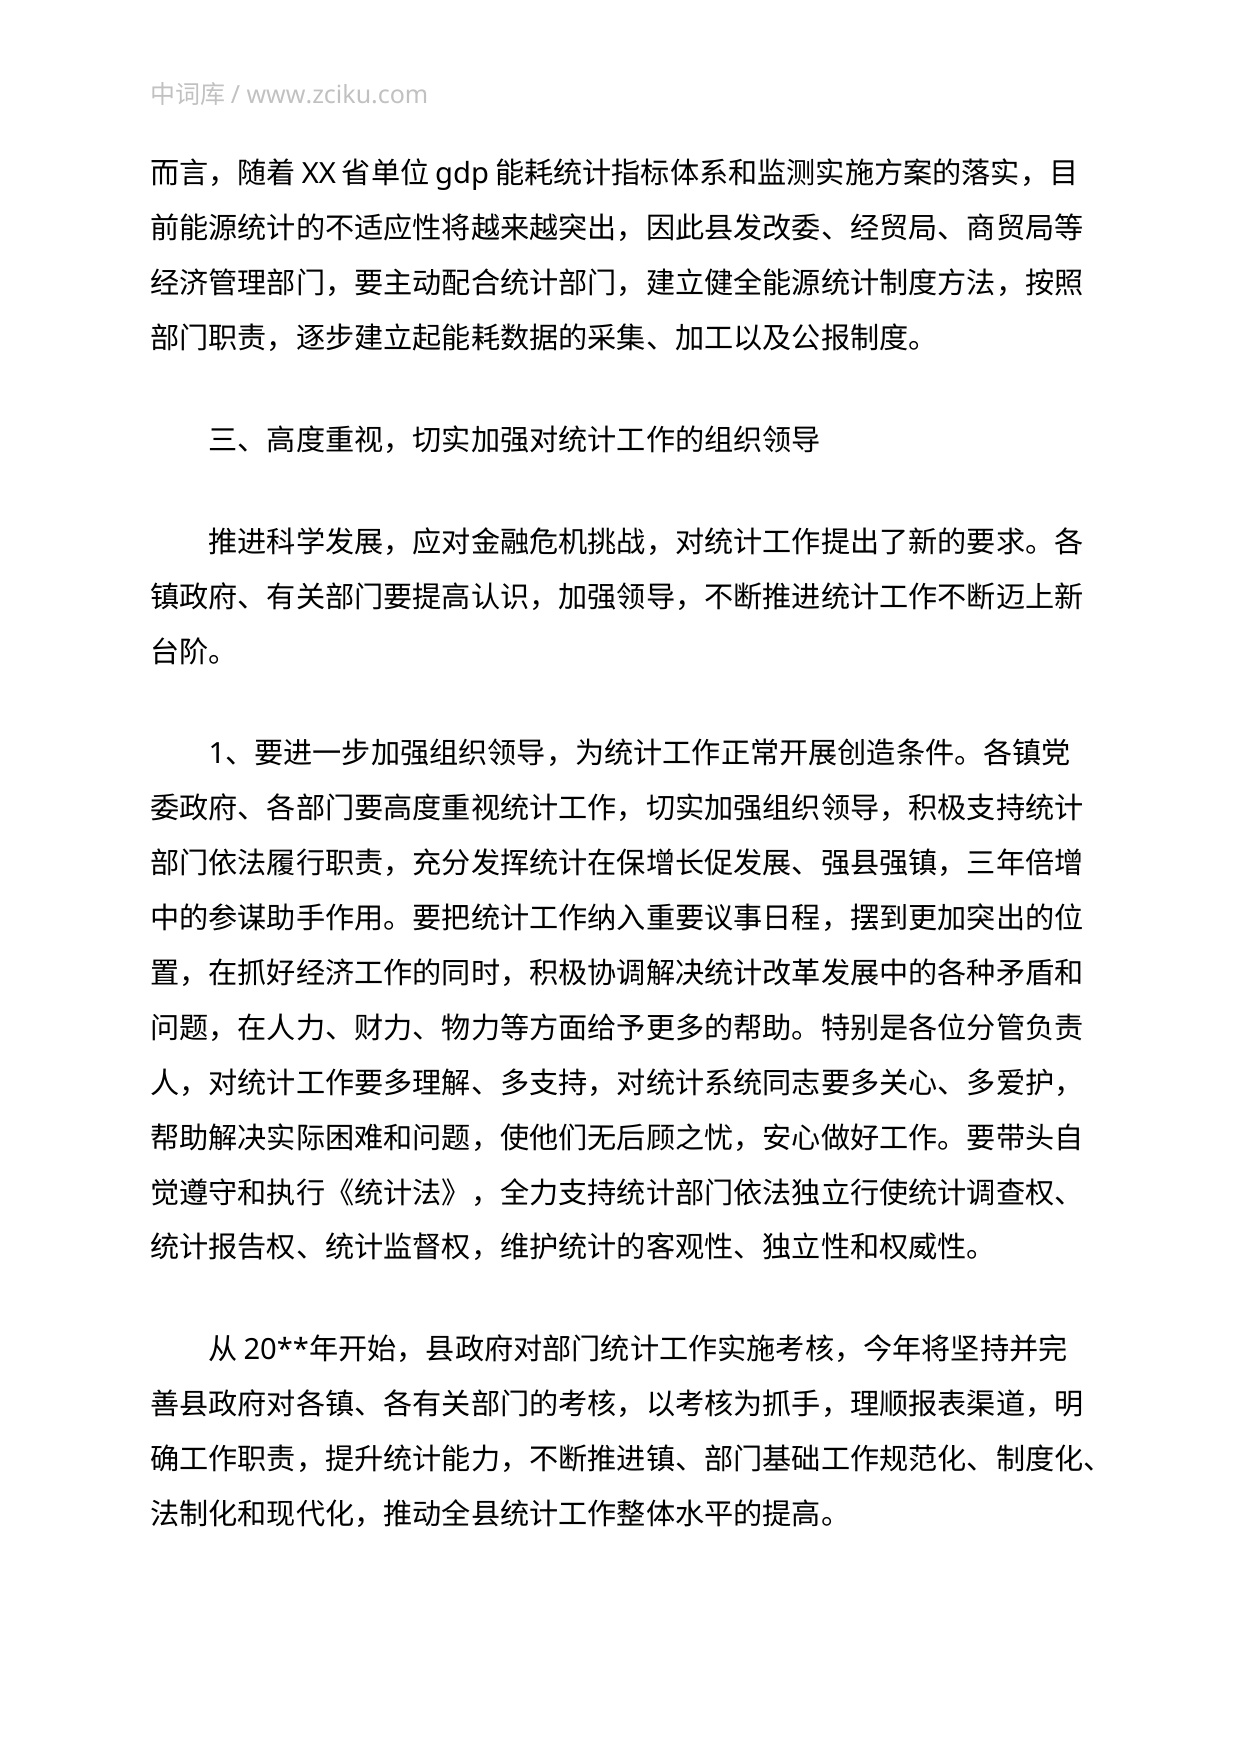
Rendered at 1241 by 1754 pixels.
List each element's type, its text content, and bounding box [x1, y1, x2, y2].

text 三、高度重视，切实加强对统计工作的组织领导 [150, 417, 1090, 459]
text 推进科学发展，应对金融危机挑战，对统计工作提出了新的要求。各镇政府、有关部门要提高认识，加强领导，不断推进统计工作不断迈上新台阶。 [150, 518, 1090, 670]
text 1、要进一步加强组织领导，为统计工作正常开展创造条件。各镇党委政府、各部门要高度重视统计工作，切实加强组织领导，积极支持统计部门依法履行职责，充分发挥统计在保增长促发展、强县强镇，三年倍增中的参谋助手作用。要把统计工作纳入重要议事日程，摆到更加突出的位置，在抓好经济工作的同时，积极协调解决统计改革发展中的各种矛盾和问题，在人力、财力、物力等方面给予更多的帮助。特别是各位分管负责人，对统计工作要多理解、多支持，对统计系统同志要多关心、多爱护，帮助解决实际困难和问题，使他们无后顾之忧，安心做好工作。要带头自觉遵守和执行《统计法》，全力支持统计部门依法独立行使统计调查权、统计报告权、统计监督权，维护统计的客观性、独立性和权威性。 [150, 730, 1090, 1266]
text 从20**年开始，县政府对部门统计工作实施考核，今年将坚持并完善县政府对各镇、各有关部门的考核，以考核为抓手，理顺报表渠道，明确工作职责，提升统计能力，不断推进镇、部门基础工作规范化、制度化、法制化和现代化，推动全县统计工作整体水平的提高。 [150, 1326, 1090, 1533]
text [150, 150, 1090, 357]
